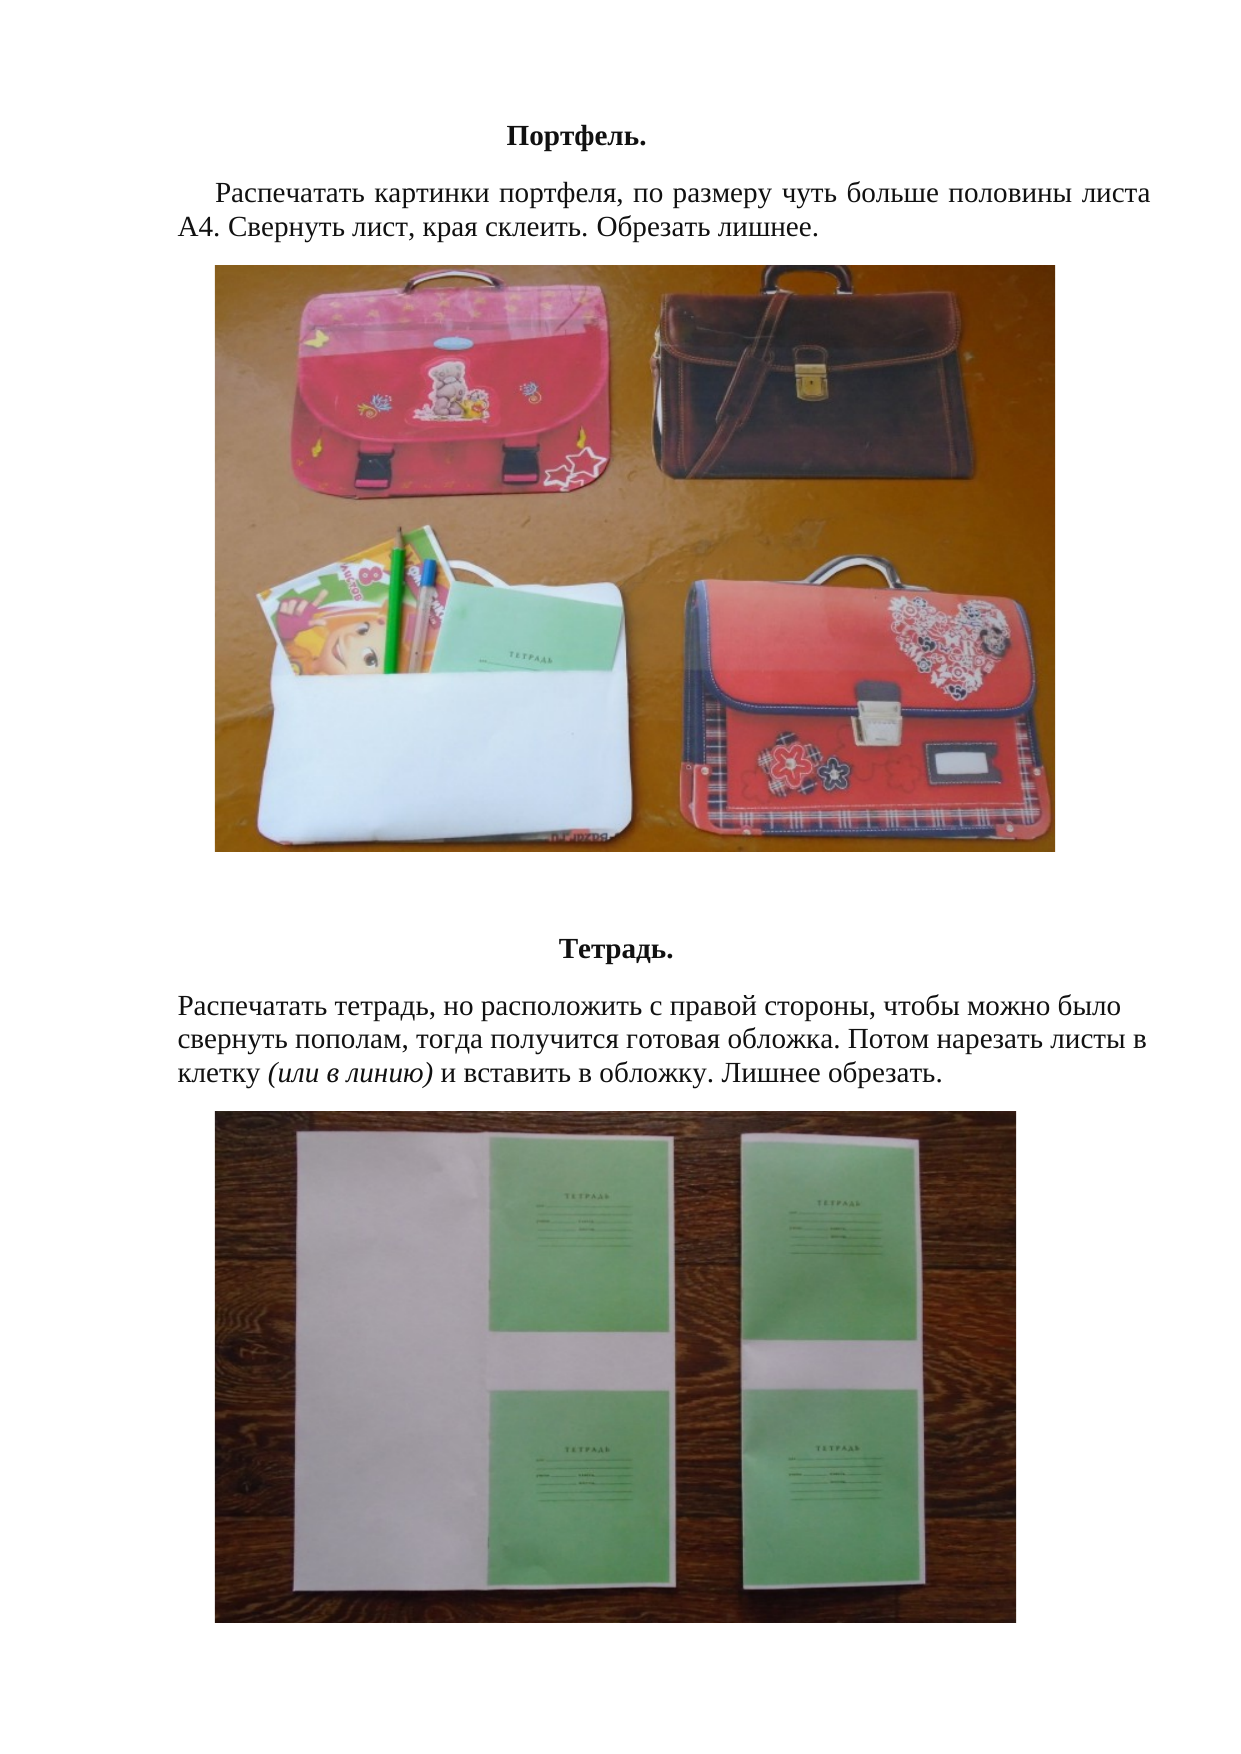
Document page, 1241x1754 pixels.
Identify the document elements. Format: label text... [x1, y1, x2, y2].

picture [214, 265, 1056, 852]
picture [214, 1111, 1017, 1623]
text Распечатать тетрадь, но расположить с правой стороны, чтобы можно было свернуть пополам, тогда получится готовая обложка. Потом нарезать листы в клетку (или в линию) и вставить в обложку. Лишнее обрезать. [177, 988, 1152, 1088]
text Тетрадь. [177, 931, 1152, 964]
text Распечатать картинки портфеля, по размеру чуть больше половины листа А4. Свернуть лист, края склеить. Обрезать лишнее. [177, 175, 1152, 242]
text Портфель. [177, 118, 1152, 152]
